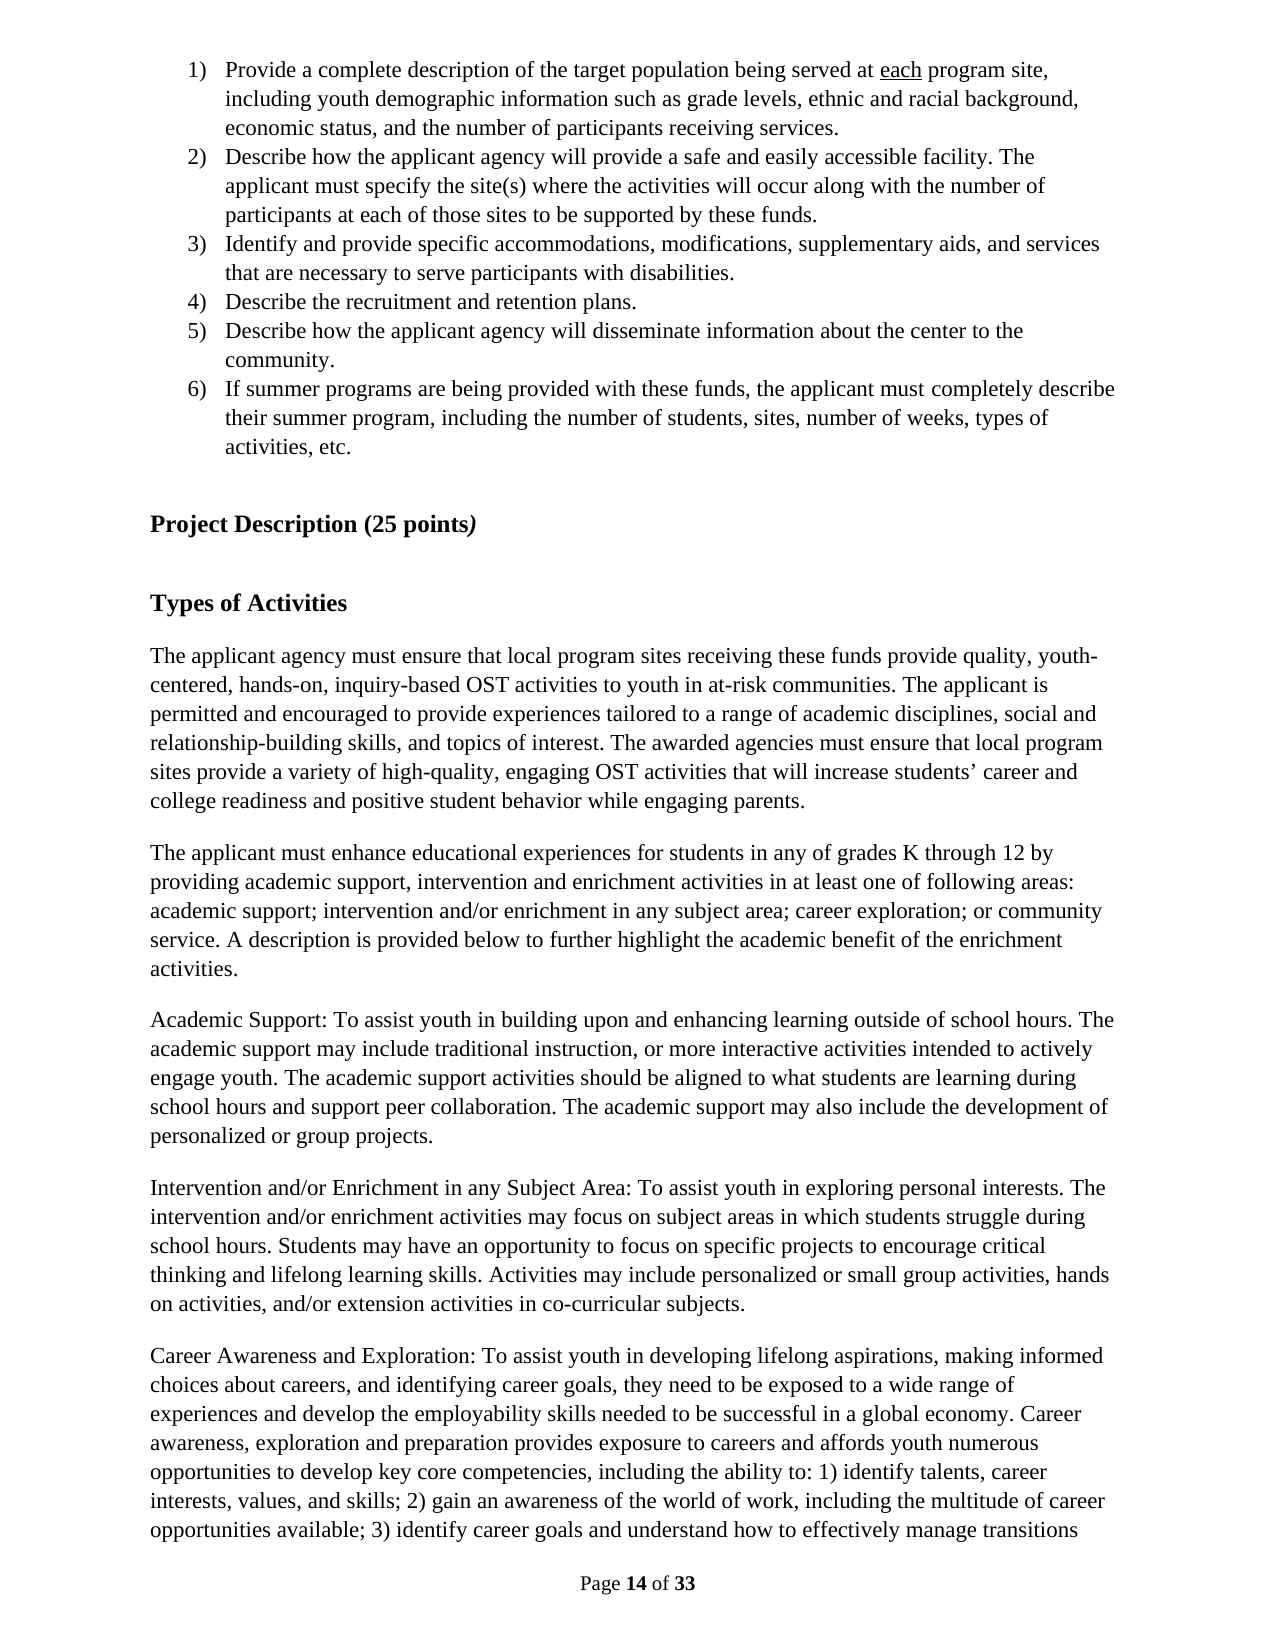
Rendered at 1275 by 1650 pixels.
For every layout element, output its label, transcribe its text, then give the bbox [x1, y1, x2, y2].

list Provide a complete description of the target population being served at each program site, including youth demographic information such as grade levels, ethnic and racial background, economic status, and the number of participants receiving services. [187, 56, 1125, 141]
list Describe how the applicant agency will disseminate information about the center to the community. [187, 317, 1125, 372]
text Academic Support: To assist youth in building upon and enhancing learning outside of school hours. The academic support may include traditional instruction, or more interactive activities intended to actively engage youth. The academic support activities should be aligned to what students are learning during school hours and support peer collaboration. The academic support may also include the development of personalized or group projects. [150, 1006, 1125, 1149]
subtitle Project Description (25 points) [150, 509, 1125, 538]
list Describe how the applicant agency will provide a safe and easily accessible facility. The applicant must specify the site(s) where the activities will occur along with the number of participants at each of those sites to be supported by these funds. [187, 143, 1125, 227]
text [150, 1342, 1125, 1542]
list Identify and provide specific accommodations, modifications, supplementary aids, and services that are necessary to serve participants with disabilities. [187, 230, 1125, 285]
list Describe the recruitment and retention plans. [187, 288, 1125, 314]
list If summer programs are being provided with these funds, the applicant must completely describe their summer program, including the number of students, sites, number of weeks, types of activities, etc. [187, 375, 1125, 459]
text The applicant agency must ensure that local program sites receiving these funds provide quality, youth-centered, hands-on, inquiry-based OST activities to youth in at-risk communities. The applicant is permitted and encouraged to provide experiences tailored to a range of academic disciplines, social and relationship-building skills, and topics of interest. The awarded agencies must ensure that local program sites provide a variety of high-quality, engaging OST activities that will increase students’ career and college readiness and positive student behavior while engaging parents. [150, 642, 1125, 813]
subtitle Types of Activities [150, 588, 1125, 617]
text The applicant must enhance educational experiences for students in any of grades K through 12 by providing academic support, intervention and enrichment activities in at least one of following areas: academic support; intervention and/or enrichment in any subject area; career exploration; or community service. A description is provided below to further highlight the academic benefit of the enrichment activities. [150, 839, 1125, 981]
text Intervention and/or Enrichment in any Subject Area: To assist youth in exploring personal interests. The intervention and/or enrichment activities may focus on subject areas in which students struggle during school hours. Students may have an opportunity to focus on specific projects to encourage critical thinking and lifelong learning skills. Activities may include personalized or small group activities, hands on activities, and/or extension activities in co-curricular subjects. [150, 1174, 1125, 1316]
